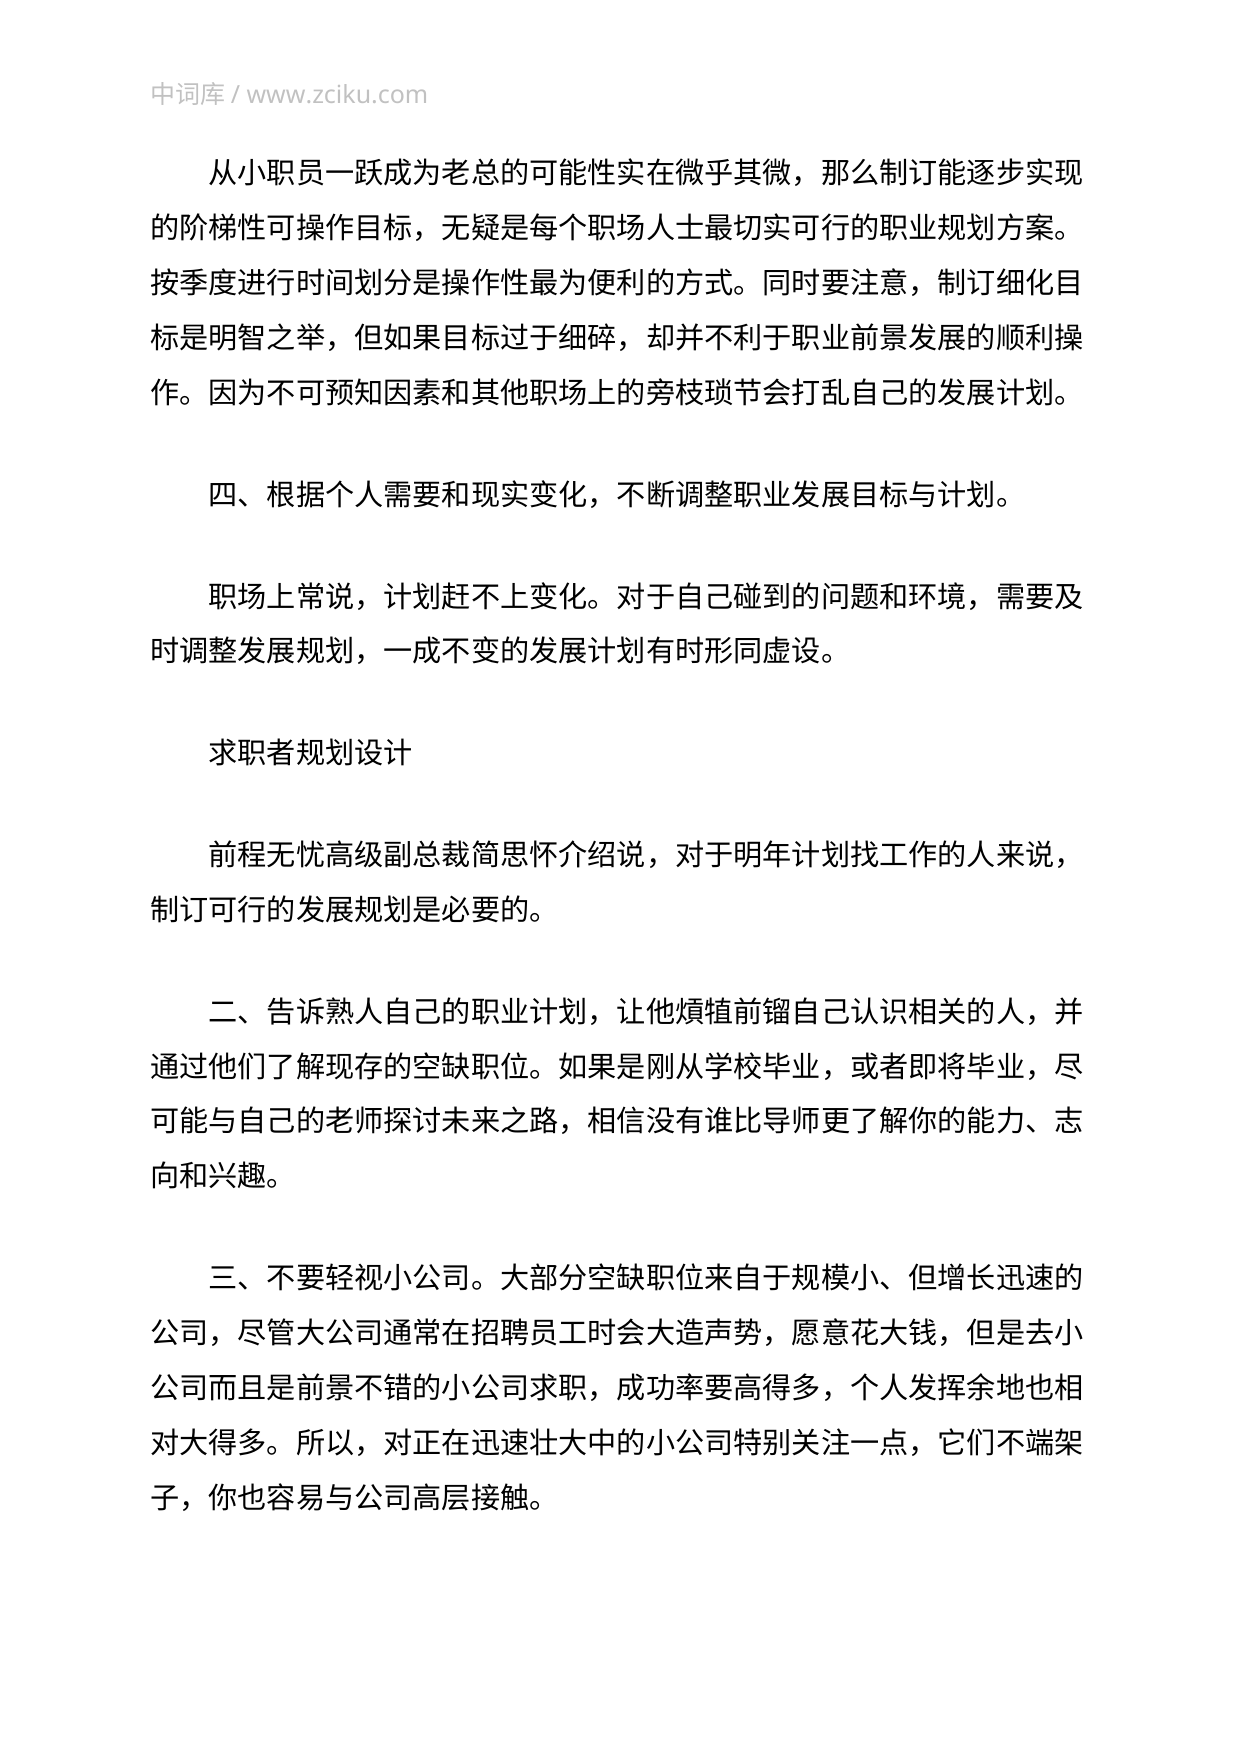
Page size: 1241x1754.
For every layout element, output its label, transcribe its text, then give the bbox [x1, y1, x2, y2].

text 从小职员一跃成为老总的可能性实在微乎其微，那么制订能逐步实现的阶梯性可操作目标，无疑是每个职场人士最切实可行的职业规划方案。按季度进行时间划分是操作性最为便利的方式。同时要注意，制订细化目标是明智之举，但如果目标过于细碎，却并不利于职业前景发展的顺利操作。因为不可预知因素和其他职场上的旁枝琐节会打乱自己的发展计划。 [150, 150, 1090, 412]
text 四、根据个人需要和现实变化，不断调整职业发展目标与计划。 [150, 471, 1090, 514]
text 求职者规划设计 [150, 730, 1090, 772]
text 职场上常说，计划赶不上变化。对于自己碰到的问题和环境，需要及时调整发展规划，一成不变的发展计划有时形同虚设。 [150, 573, 1090, 670]
text 前程无忧高级副总裁简思怀介绍说，对于明年计划找工作的人来说，制订可行的发展规划是必要的。 [150, 832, 1090, 929]
text 二、告诉熟人自己的职业计划，让他熕犆前镏自己认识相关的人，并通过他们了解现存的空缺职位。如果是刚从学校毕业，或者即将毕业，尽可能与自己的老师探讨未来之路，相信没有谁比导师更了解你的能力、志向和兴趣。 [150, 988, 1090, 1195]
text 三、不要轻视小公司。大部分空缺职位来自于规模小、但增长迅速的公司，尽管大公司通常在招聘员工时会大造声势，愿意花大钱，但是去小公司而且是前景不错的小公司求职，成功率要高得多，个人发挥余地也相对大得多。所以，对正在迅速壮大中的小公司特别关注一点，它们不端架子，你也容易与公司高层接触。 [150, 1255, 1090, 1517]
